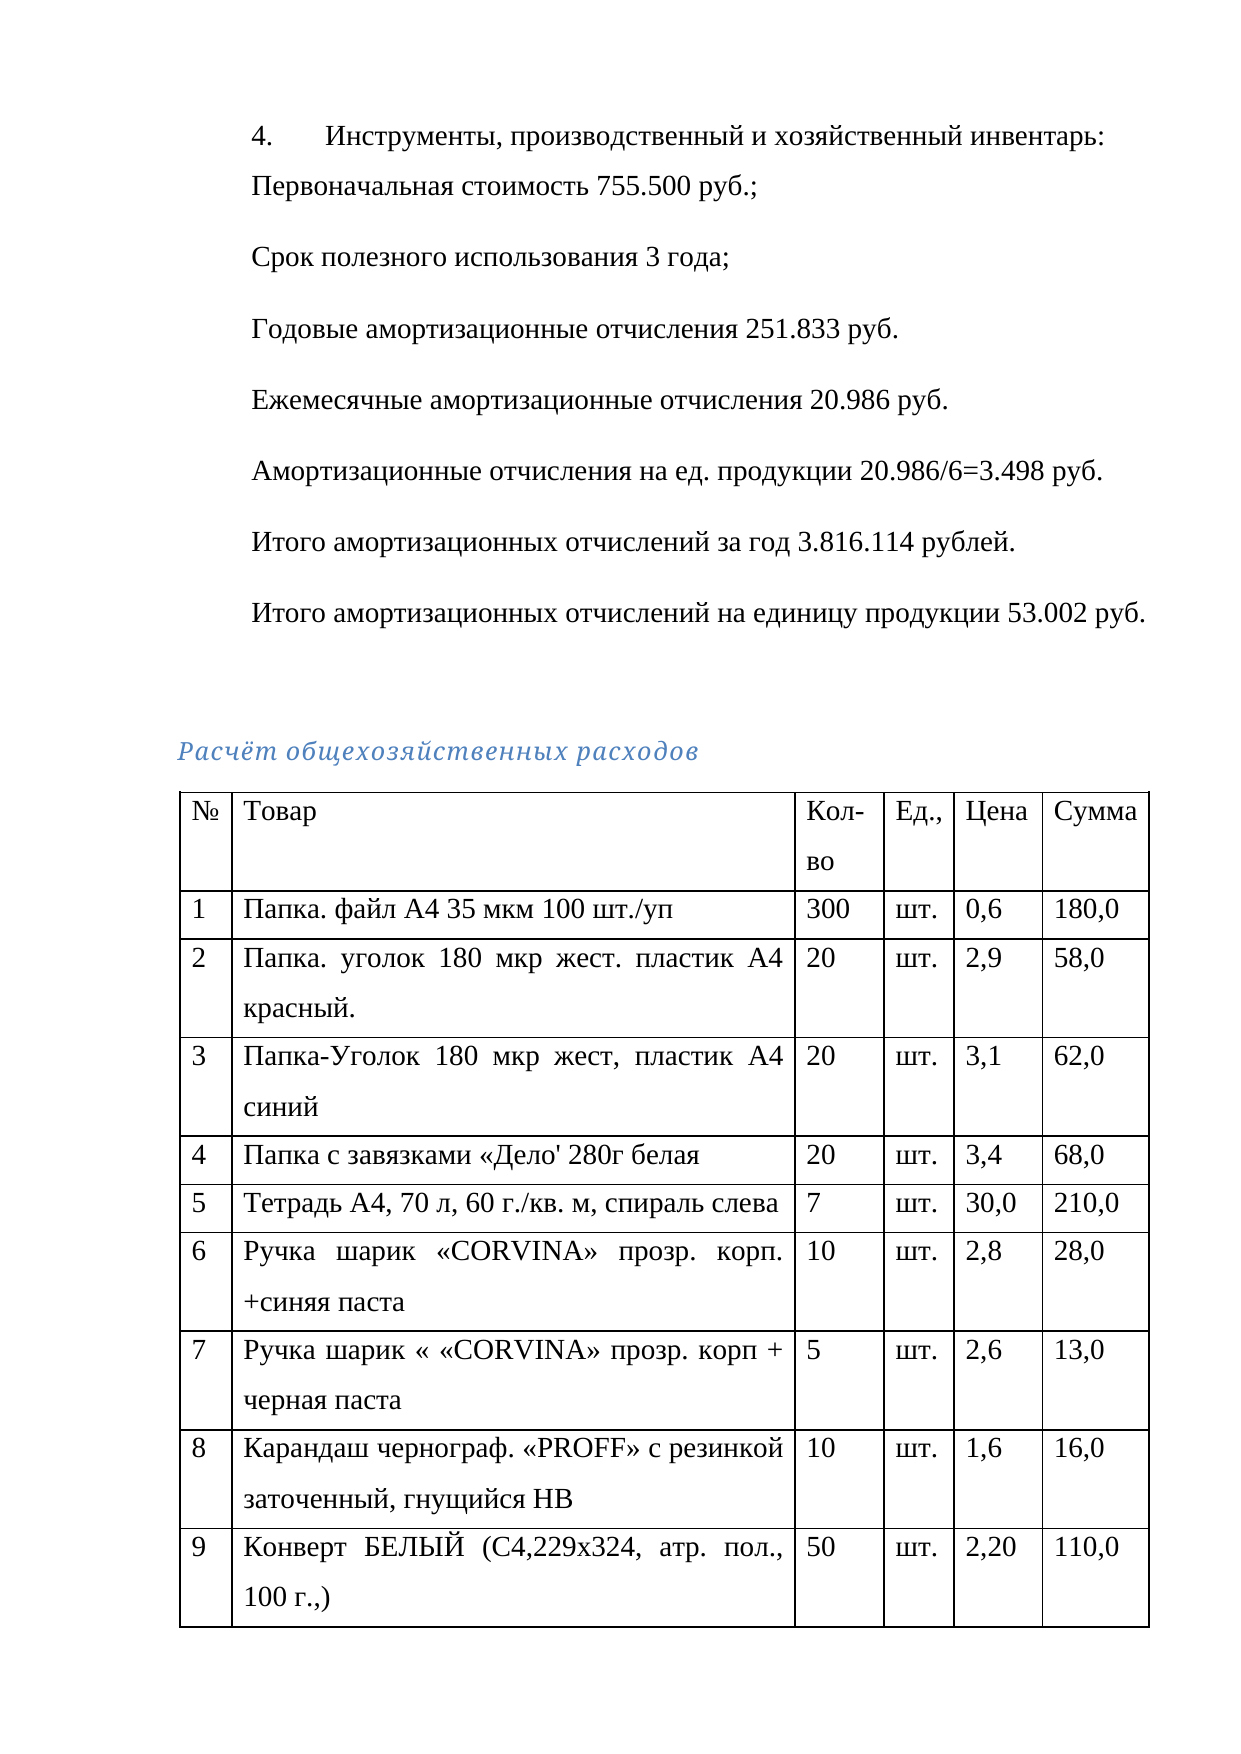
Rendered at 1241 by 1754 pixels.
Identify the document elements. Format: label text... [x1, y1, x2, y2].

table_cell 62,0 [1043, 1038, 1148, 1135]
list Инструменты, производственный и хозяйственный инвентарь: [177, 118, 1152, 152]
table_cell 10 [796, 1233, 883, 1330]
table_cell шт. [885, 940, 953, 1037]
table_cell шт. [885, 1431, 953, 1527]
table_cell 9 [181, 1529, 231, 1626]
table_cell Папка. файл А4 35 мкм 100 шт./уп [233, 892, 794, 938]
table_cell 50 [796, 1529, 883, 1626]
subtitle Расчёт общехозяйственных расходов [177, 738, 1152, 766]
table_cell шт. [885, 1332, 953, 1429]
table_header Цена [955, 793, 1042, 890]
table_cell 7 [181, 1332, 231, 1429]
table_cell 110,0 [1043, 1529, 1148, 1626]
table_cell 4 [181, 1137, 231, 1183]
table_cell 5 [181, 1185, 231, 1232]
table_cell Ручка шарик « «CORVINA» прозр. корп + черная паста [233, 1332, 794, 1429]
table_header Ед., [885, 793, 953, 890]
table_cell 30,0 [955, 1185, 1042, 1232]
text Первоначальная стоимость 755.500 руб.; [177, 168, 1152, 202]
table_cell Папка с завязками «Дело' 280г белая [233, 1137, 794, 1183]
table_cell шт. [885, 1185, 953, 1232]
text Итого амортизационных отчислений за год 3.816.114 рублей. [177, 524, 1152, 558]
table_cell шт. [885, 892, 953, 938]
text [177, 311, 1152, 344]
table_cell 2,8 [955, 1233, 1042, 1330]
table_cell 6 [181, 1233, 231, 1330]
table_cell 3 [181, 1038, 231, 1135]
text Ежемесячные амортизационные отчисления 20.986 руб. [177, 382, 1152, 415]
table_cell шт. [885, 1233, 953, 1330]
table_cell 16,0 [1043, 1431, 1148, 1527]
table_cell 58,0 [1043, 940, 1148, 1037]
table_cell 13,0 [1043, 1332, 1148, 1429]
table_cell 20 [796, 1038, 883, 1135]
table_cell 20 [796, 940, 883, 1037]
text Срок полезного использования 3 года; [177, 239, 1152, 273]
table_cell 20 [796, 1137, 883, 1183]
table_cell Тетрадь А4, 70 л, 60 г./кв. м, спираль слева [233, 1185, 794, 1232]
table_cell 2 [181, 940, 231, 1037]
table_cell 68,0 [1043, 1137, 1148, 1183]
table_cell шт. [885, 1137, 953, 1183]
table_cell 1 [181, 892, 231, 938]
table_cell Конверт БЕЛЫЙ (С4,229х324, атр. пол., 100 г.,) [233, 1529, 794, 1626]
table_cell 0,6 [955, 892, 1042, 938]
table_cell 5 [796, 1332, 883, 1429]
table_cell Ручка шарик «CORVINA» прозр. корп. +синяя паста [233, 1233, 794, 1330]
table_header Кол-во [796, 793, 883, 890]
table_cell шт. [885, 1038, 953, 1135]
table_cell 2,20 [955, 1529, 1042, 1626]
table_cell Папка. уголок 180 мкр жест. пластик А4 красный. [233, 940, 794, 1037]
table_cell шт. [885, 1529, 953, 1626]
table_cell 2,9 [955, 940, 1042, 1037]
table_cell 2,6 [955, 1332, 1042, 1429]
table_header Товар [233, 793, 794, 890]
table_cell 7 [796, 1185, 883, 1232]
table_cell 300 [796, 892, 883, 938]
table_cell 210,0 [1043, 1185, 1148, 1232]
table_header Сумма [1043, 793, 1148, 890]
table_cell 10 [796, 1431, 883, 1527]
text Амортизационные отчисления на ед. продукции 20.986/6=3.498 руб. [177, 453, 1152, 487]
table_cell Папка-Уголок 180 мкр жест, пластик А4 синий [233, 1038, 794, 1135]
table_cell 3,1 [955, 1038, 1042, 1135]
table_cell 28,0 [1043, 1233, 1148, 1330]
table_cell 180,0 [1043, 892, 1148, 938]
table_cell Карандаш чернограф. «PROFF» с резинкой заточенный, гнущийся НВ [233, 1431, 794, 1527]
table_cell 1,6 [955, 1431, 1042, 1527]
table_header № [181, 793, 231, 890]
table_cell 3,4 [955, 1137, 1042, 1183]
table_cell 8 [181, 1431, 231, 1527]
text Итого амортизационных отчислений на единицу продукции 53.002 руб. [177, 595, 1152, 629]
